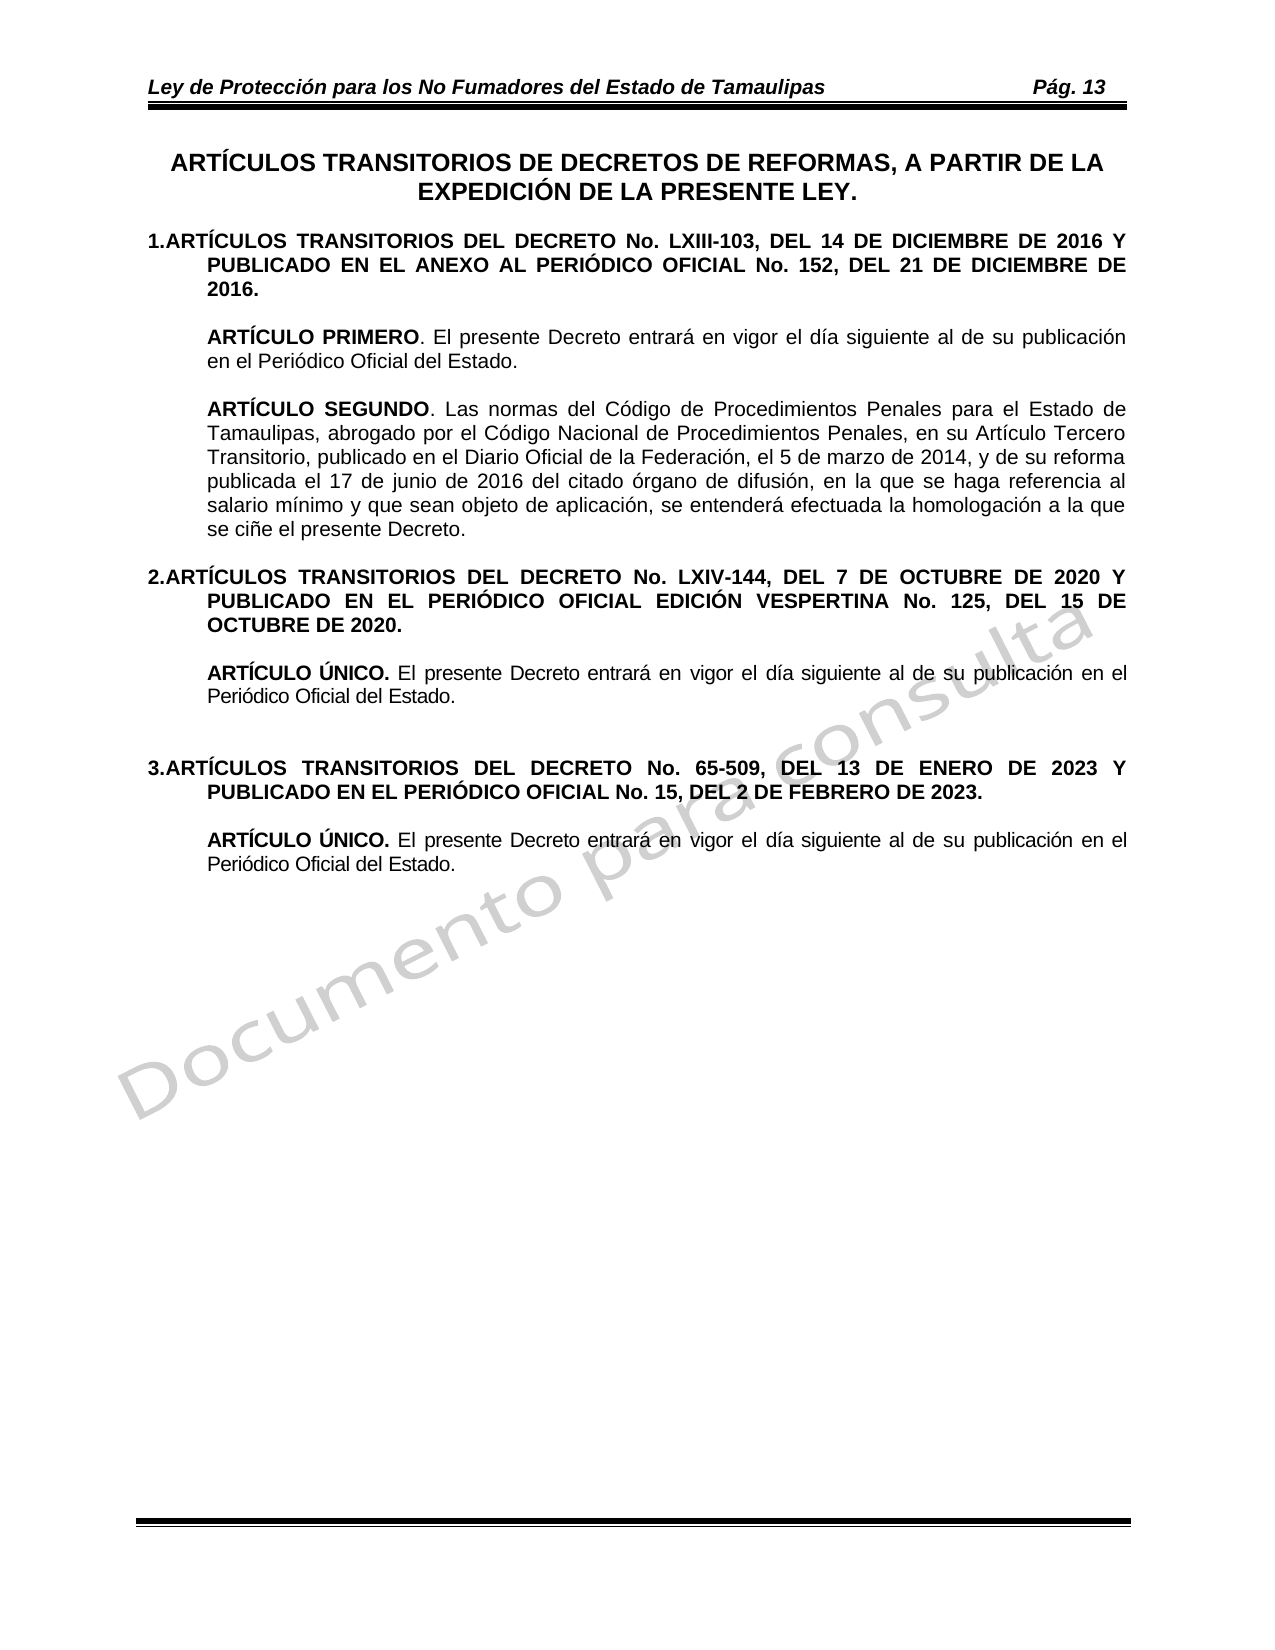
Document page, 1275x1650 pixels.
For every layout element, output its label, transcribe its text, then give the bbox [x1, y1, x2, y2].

text ARTÍCULOS TRANSITORIOS DE DECRETOS DE REFORMAS, A PARTIR DE LA EXPEDICIÓN DE LA PRESENTE LEY. [148, 148, 1127, 205]
text ARTÍCULO SEGUNDO. Las normas del Código de Procedimientos Penales para el Estado de Tamaulipas, abrogado por el Código Nacional de Procedimientos Penales, en su Artículo Tercero Transitorio, publicado en el Diario Oficial de la Federación, el 5 de marzo de 2014, y de su reforma publicada el 17 de junio de 2016 del citado órgano de difusión, en la que se haga referencia al salario mínimo y que sean objeto de aplicación, se entenderá efectuada la homologación a la que se ciñe el presente Decreto. [207, 397, 1127, 541]
text ARTÍCULO ÚNICO. El presente Decreto entrará en vigor el día siguiente al de su publicación en el Periódico Oficial del Estado. [207, 828, 1127, 876]
text ARTÍCULO ÚNICO. El presente Decreto entrará en vigor el día siguiente al de su publicación en el Periódico Oficial del Estado. [207, 660, 1127, 708]
list ARTÍCULOS TRANSITORIOS DEL DECRETO No. LXIV-144, DEL 7 DE OCTUBRE DE 2020 Y PUBLICADO EN EL PERIÓDICO OFICIAL EDICIÓN VESPERTINA No. 125, DEL 15 DE OCTUBRE DE 2020. [148, 564, 1127, 636]
list ARTÍCULOS TRANSITORIOS DEL DECRETO No. LXIII-103, DEL 14 DE DICIEMBRE DE 2016 Y PUBLICADO EN EL ANEXO AL PERIÓDICO OFICIAL No. 152, DEL 21 DE DICIEMBRE DE 2016. [148, 229, 1127, 301]
text ARTÍCULO PRIMERO. El presente Decreto entrará en vigor el día siguiente al de su publicación en el Periódico Oficial del Estado. [207, 325, 1127, 373]
list ARTÍCULOS TRANSITORIOS DEL DECRETO No. 65-509, DEL 13 DE ENERO DE 2023 Y PUBLICADO EN EL PERIÓDICO OFICIAL No. 15, DEL 2 DE FEBRERO DE 2023. [148, 756, 1127, 804]
